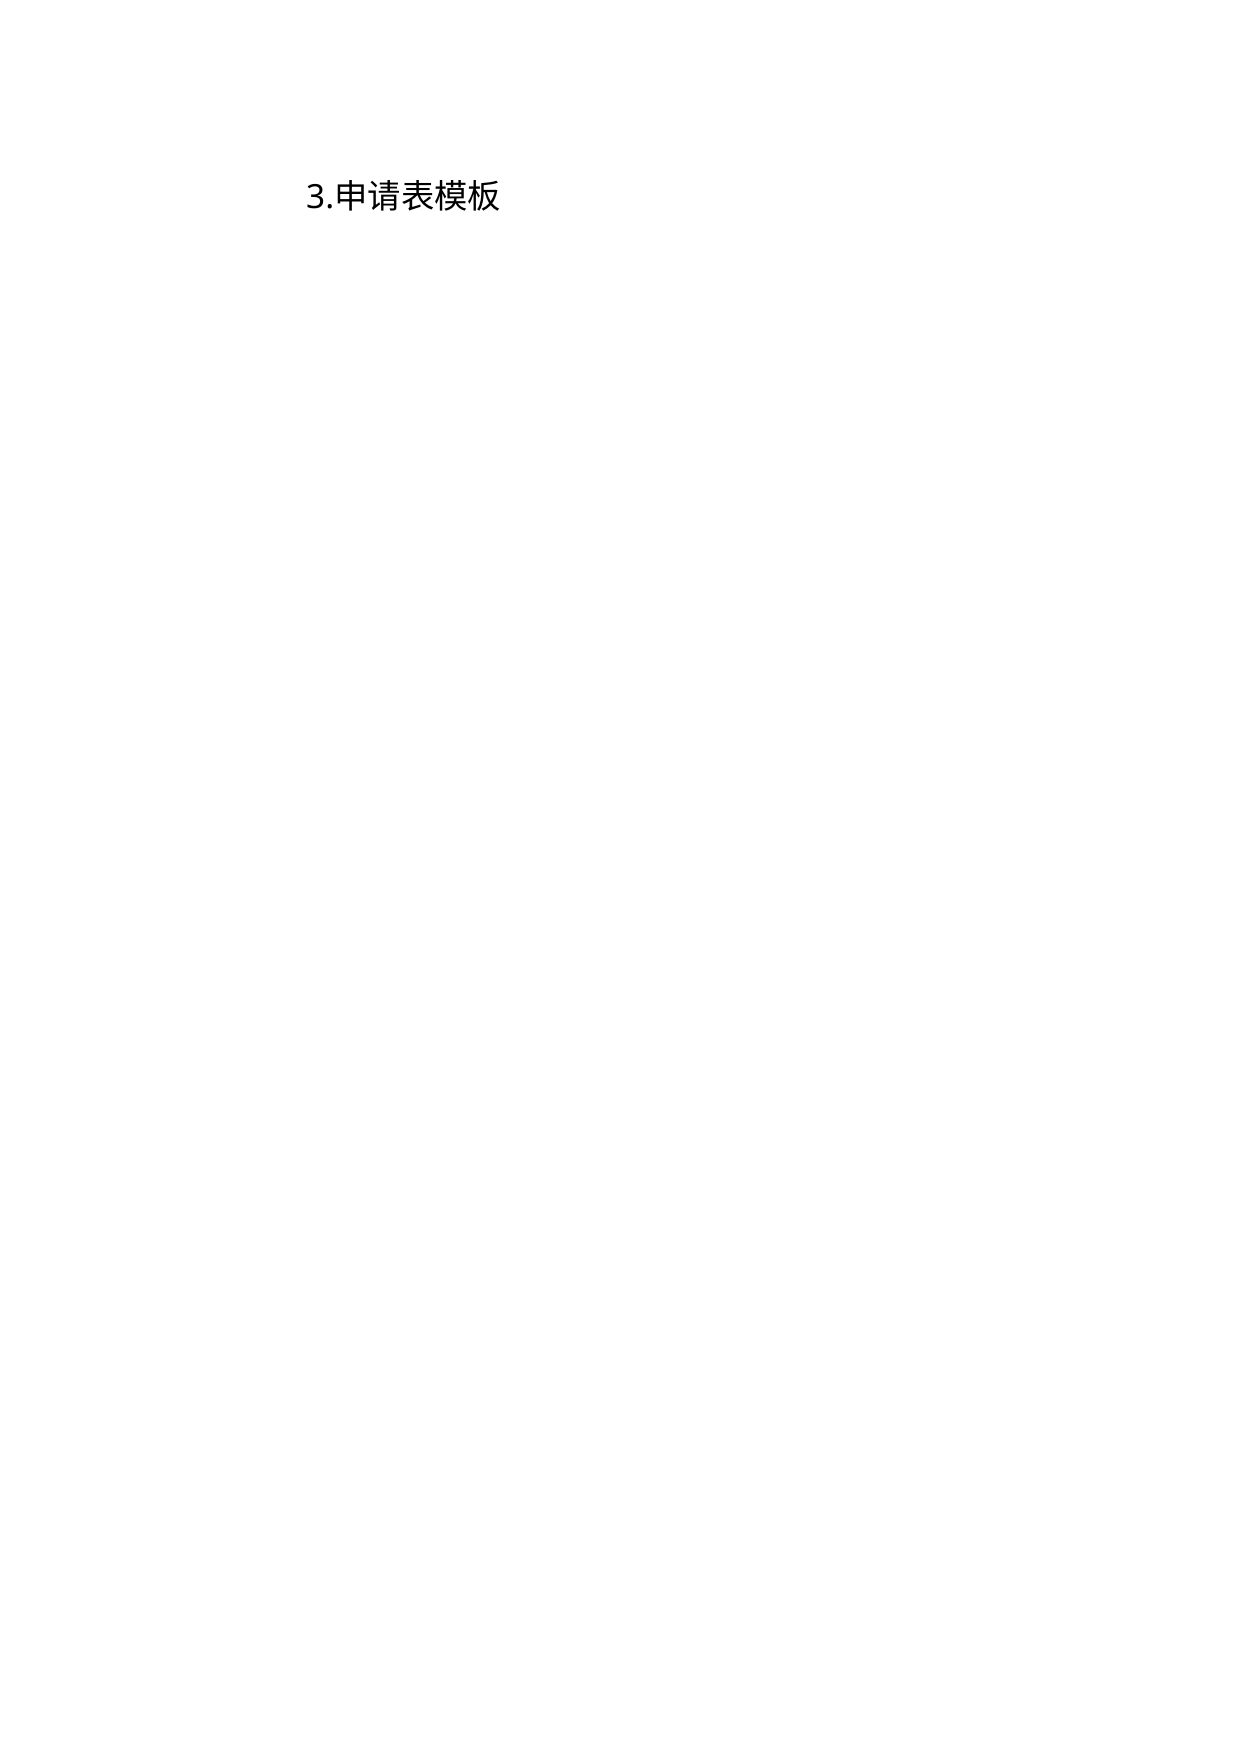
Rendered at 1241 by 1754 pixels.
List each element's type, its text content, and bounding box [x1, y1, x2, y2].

text 3.申请表模板 [187, 162, 1053, 227]
